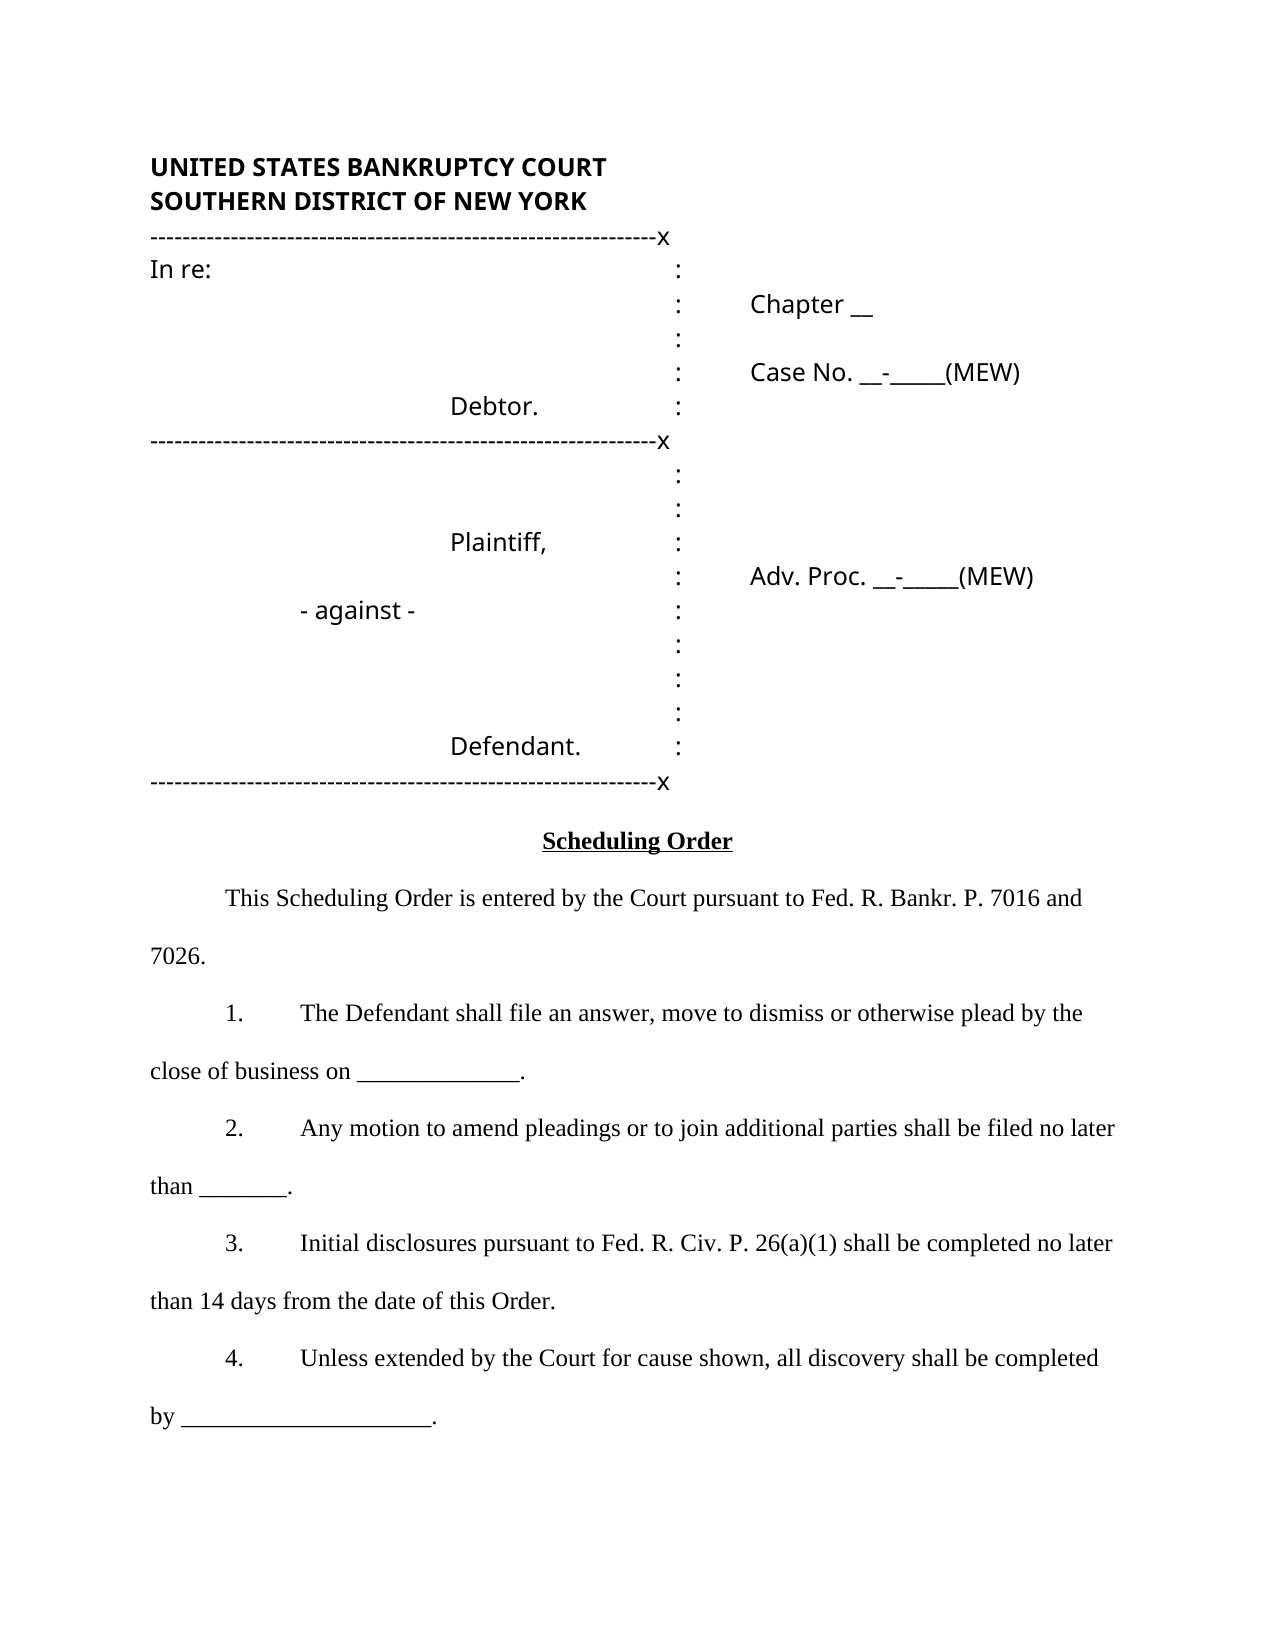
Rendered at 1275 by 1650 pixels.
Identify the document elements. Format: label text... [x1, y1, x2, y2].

list Unless extended by the Court for cause shown, all discovery shall be completed by ____________________. [150, 1343, 1125, 1430]
text : [675, 661, 1125, 695]
text : Case No. __-_____(MEW) [600, 354, 1125, 388]
text : Chapter __ [150, 286, 1125, 320]
text ---------------------------------------------------------------x [150, 218, 1125, 252]
text : [150, 320, 1125, 354]
text ---------------------------------------------------------------x [150, 422, 1125, 457]
text SOUTHERN DISTRICT OF NEW YORK [150, 184, 1125, 218]
text : [675, 695, 1125, 729]
text - against - : [300, 593, 1125, 627]
text : [150, 491, 1125, 525]
text : Adv. Proc. __-_____(MEW) [600, 559, 1125, 593]
list Initial disclosures pursuant to shall be completed no later than 14 days from the date of this Order. [150, 1228, 1125, 1315]
text Plaintiff, : [450, 525, 1125, 559]
text Debtor. : [450, 388, 1125, 422]
text : [675, 627, 1125, 661]
text Defendant. : [450, 729, 1125, 763]
text In re: : [150, 252, 1125, 286]
list The Defendant shall file an answer, move to dismiss or otherwise plead by the close of business on _____________. [150, 998, 1125, 1085]
list Any motion to amend pleadings or to join additional parties shall be filed no later than _______. [150, 1113, 1125, 1200]
text This Scheduling Order is entered by the Court pursuant to Fed. R. Bankr. P. 7016 and 7026. [150, 883, 1125, 970]
text Scheduling Order [150, 826, 1125, 855]
text UNITED STATES BANKRUPTCY COURT [150, 150, 1125, 184]
text : [150, 457, 1125, 491]
text ---------------------------------------------------------------x [150, 763, 1125, 797]
